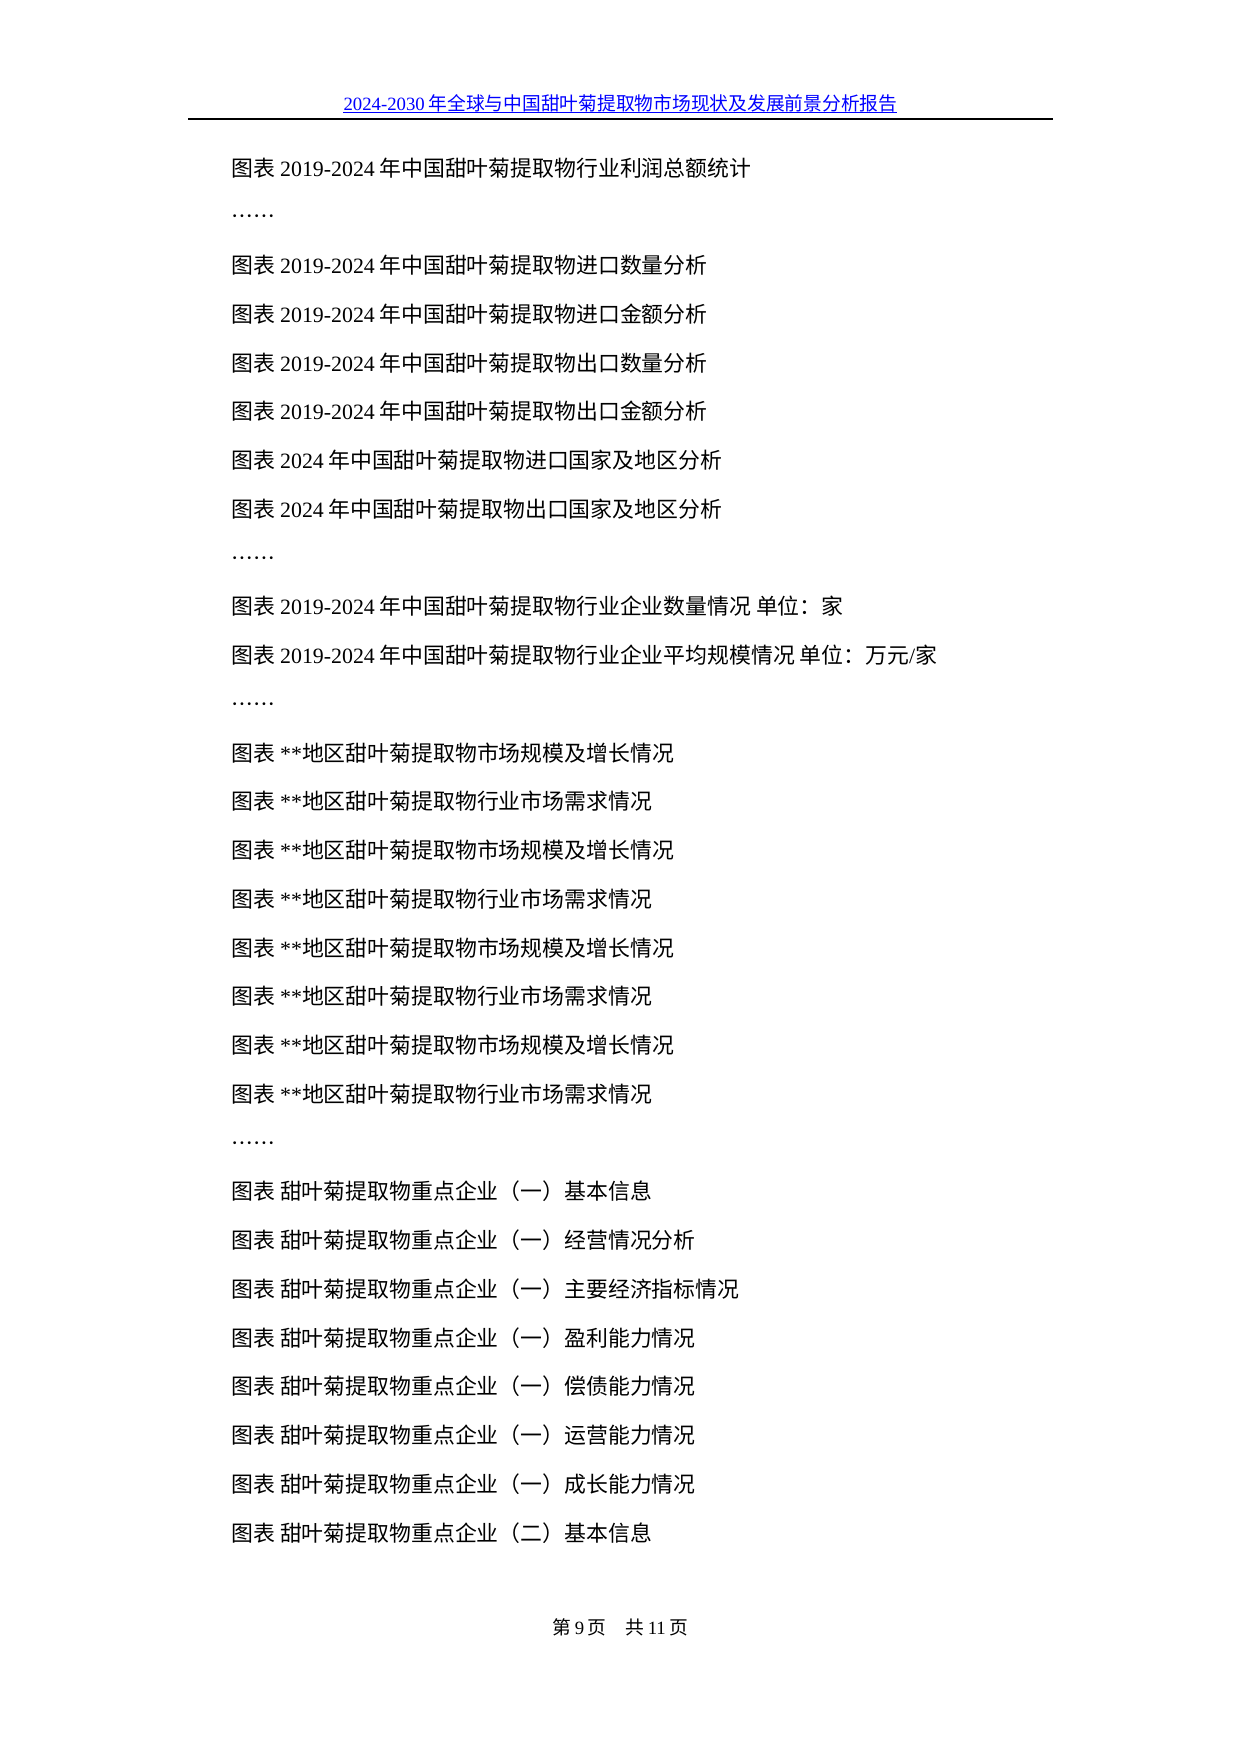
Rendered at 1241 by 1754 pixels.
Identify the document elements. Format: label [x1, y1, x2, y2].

text [187, 150, 1053, 1548]
